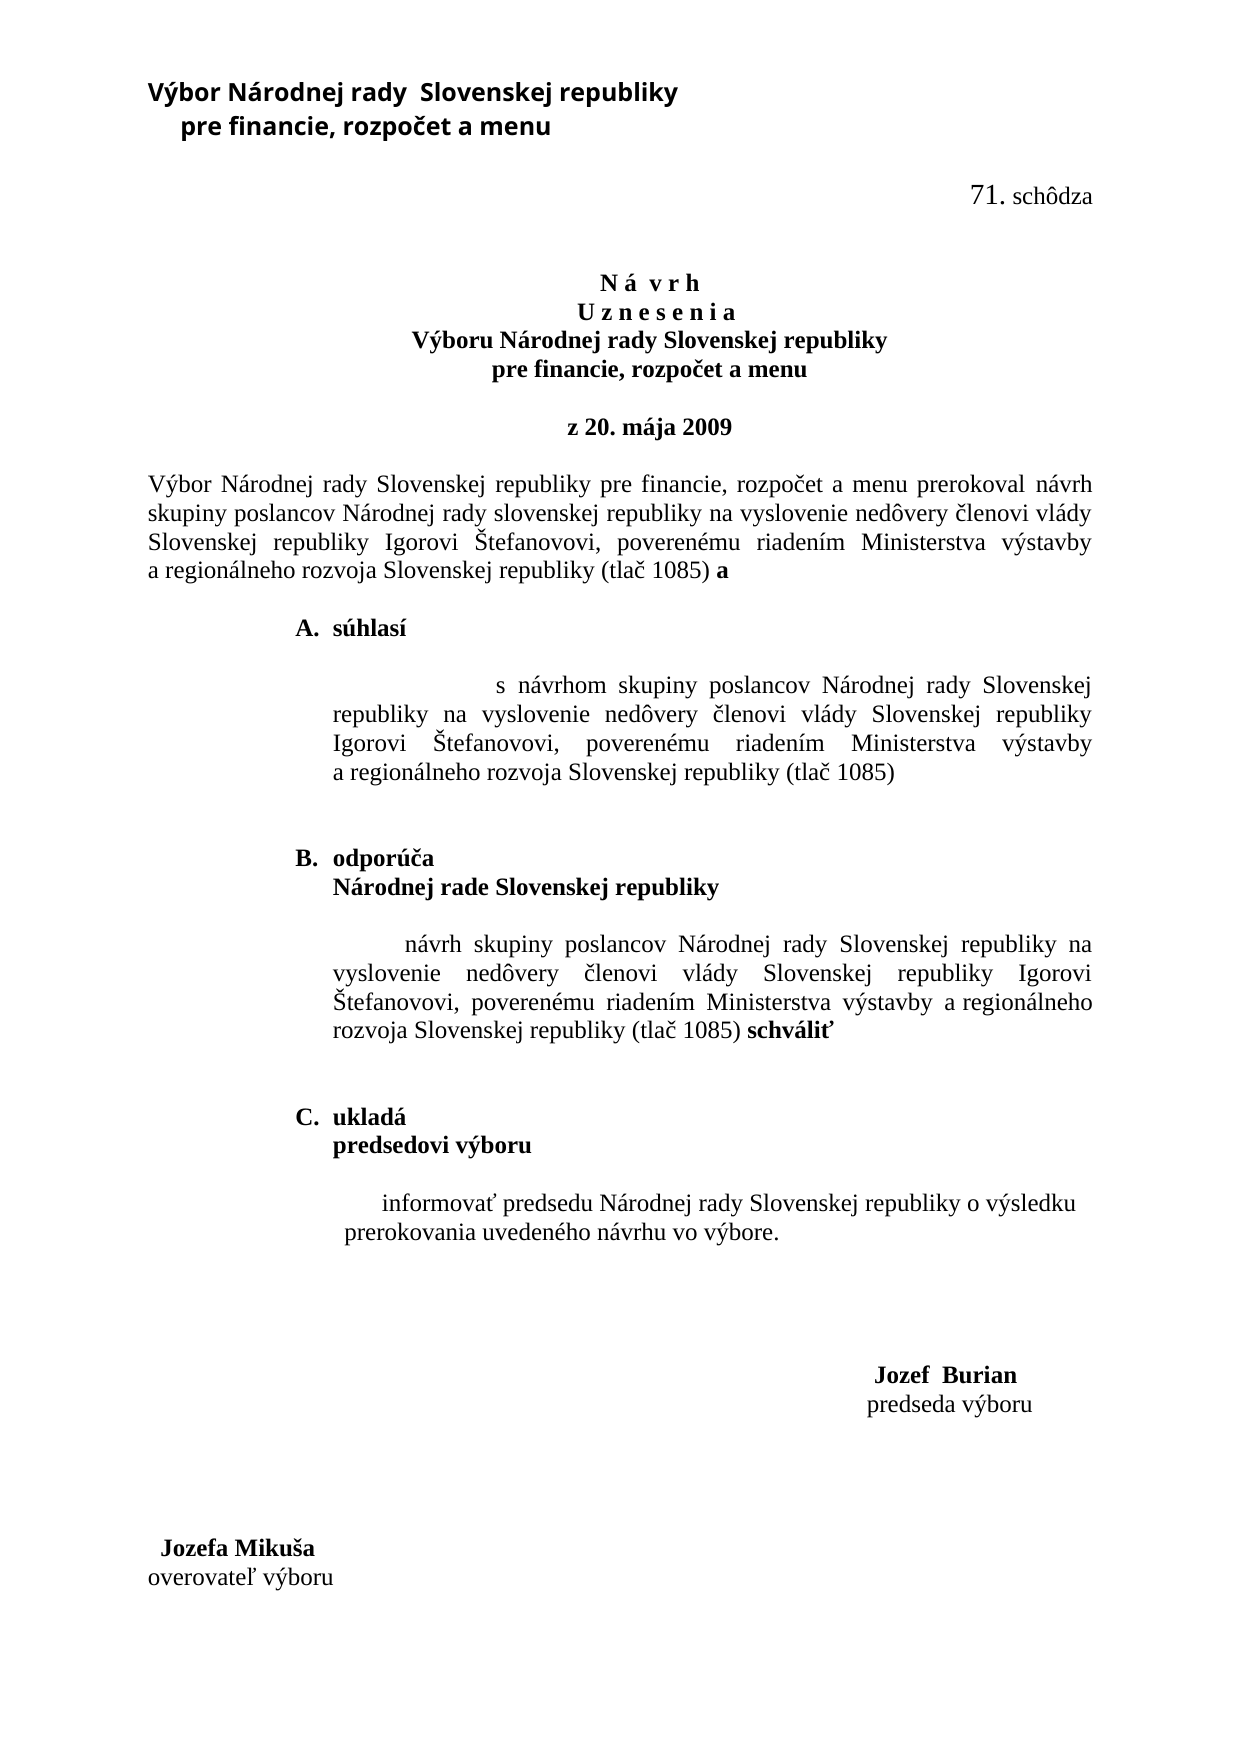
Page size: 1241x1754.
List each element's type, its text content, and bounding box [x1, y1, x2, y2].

text informovať predsedu Národnej rady Slovenskej republiky o výsledku [295, 1188, 1093, 1217]
text predseda výboru [148, 1389, 1093, 1418]
text pre financie, rozpočet a menu [148, 354, 1152, 383]
subtitle súhlasí [295, 613, 1093, 642]
subtitle odporúča [295, 843, 1093, 872]
text Výbor Národnej rady Slovenskej republiky pre financie, rozpočet a menu prerokoval návrh skupiny poslancov Národnej rady slovenskej republiky na vyslovenie nedôvery členovi vlády Slovenskej republiky Igorovi Štefanovovi, poverenému riadením Ministerstva výstavby a regionálneho rozvoja Slovenskej republiky (tlač 1085) a [148, 469, 1093, 584]
text overovateľ výboru [148, 1562, 1093, 1591]
subtitle ukladá [295, 1102, 1093, 1131]
text s návrhom skupiny poslancov Národnej rady Slovenskej republiky na vyslovenie nedôvery členovi vlády Slovenskej republiky Igorovi Štefanovovi, poverenému riadením Ministerstva výstavby a regionálneho rozvoja Slovenskej republiky (tlač 1085) [333, 671, 1093, 786]
text Jozef Burian [811, 1361, 1093, 1389]
text 71. schôdza [148, 177, 1093, 211]
text návrh skupiny poslancov Národnej rady Slovenskej republiky na vyslovenie nedôvery členovi vlády Slovenskej republiky Igorovi Štefanovovi, poverenému riadením Ministerstva výstavby a regionálneho rozvoja Slovenskej republiky (tlač 1085) schváliť [333, 929, 1093, 1044]
text Výboru Národnej rady Slovenskej republiky [148, 326, 1152, 354]
text Národnej rade Slovenskej republiky [333, 872, 1093, 901]
text predsedovi výboru [333, 1131, 1093, 1159]
text pre financie, rozpočet a menu [148, 109, 1093, 143]
text N á v r h [148, 268, 1152, 297]
text U z n e s e n i a [148, 297, 1152, 326]
text Jozefa Mikuša [148, 1533, 1093, 1562]
subtitle Výbor Národnej rady Slovenskej republiky [148, 75, 1093, 109]
text prerokovania uvedeného návrhu vo výbore. [295, 1217, 1093, 1246]
text z 20. mája 2009 [148, 412, 1152, 441]
